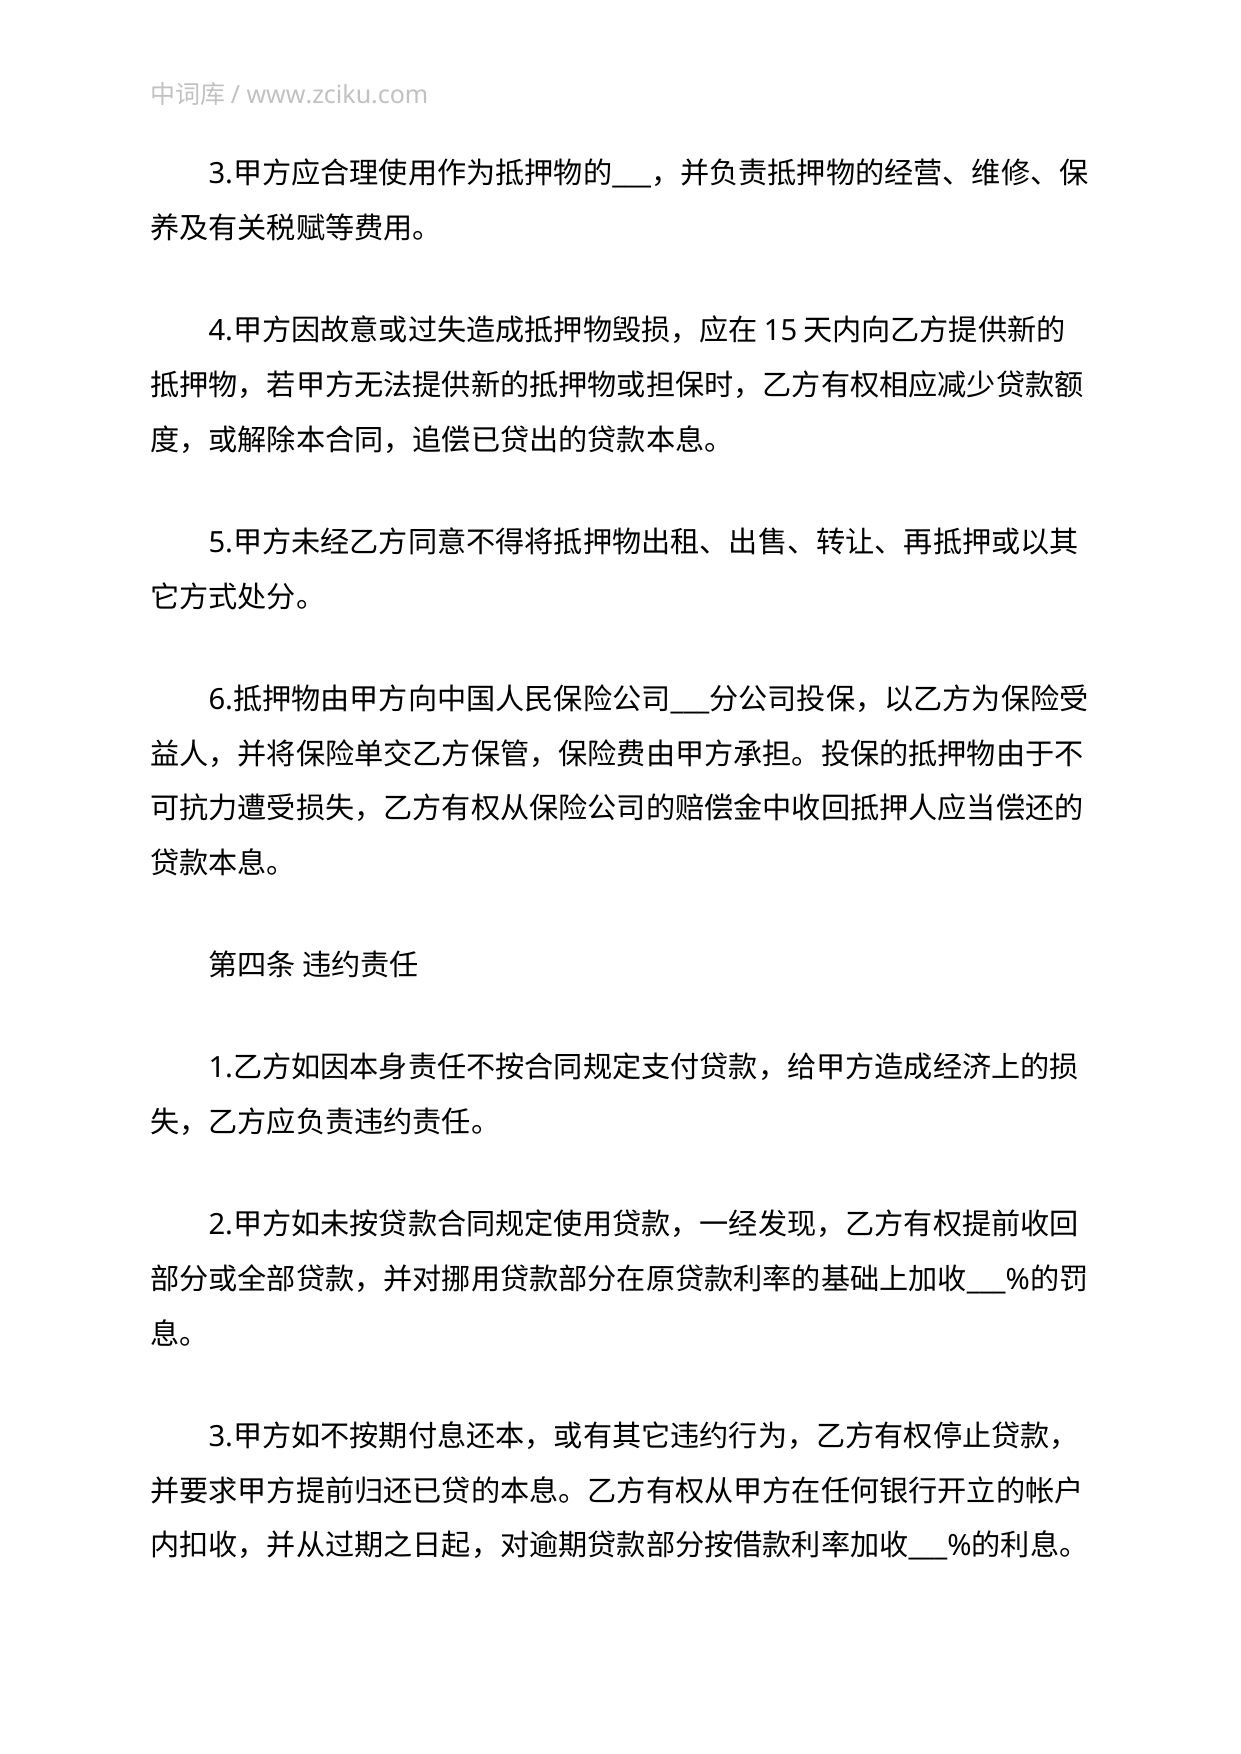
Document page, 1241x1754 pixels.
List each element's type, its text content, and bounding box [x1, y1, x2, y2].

text 5.甲方未经乙方同意不得将抵押物出租、出售、转让、再抵押或以其它方式处分。 [150, 518, 1090, 616]
text 第四条 违约责任 [150, 942, 1090, 984]
text 6.抵押物由甲方向中国人民保险公司___分公司投保，以乙方为保险受益人，并将保险单交乙方保管，保险费由甲方承担。投保的抵押物由于不可抗力遭受损失，乙方有权从保险公司的赔偿金中收回抵押人应当偿还的贷款本息。 [150, 675, 1090, 882]
text 3.甲方应合理使用作为抵押物的___，并负责抵押物的经营、维修、保养及有关税赋等费用。 [150, 150, 1090, 247]
text 2.甲方如未按贷款合同规定使用贷款，一经发现，乙方有权提前收回部分或全部贷款，并对挪用贷款部分在原贷款利率的基础上加收___%的罚息。 [150, 1200, 1090, 1353]
text 4.甲方因故意或过失造成抵押物毁损，应在15天内向乙方提供新的抵押物，若甲方无法提供新的抵押物或担保时，乙方有权相应减少贷款额度，或解除本合同，追偿已贷出的贷款本息。 [150, 307, 1090, 459]
text 3.甲方如不按期付息还本，或有其它违约行为，乙方有权停止贷款，并要求甲方提前归还已贷的本息。乙方有权从甲方在任何银行开立的帐户内扣收，并从过期之日起，对逾期贷款部分按借款利率加收___%的利息。 [150, 1412, 1090, 1564]
text 1.乙方如因本身责任不按合同规定支付贷款，给甲方造成经济上的损失，乙方应负责违约责任。 [150, 1043, 1090, 1141]
